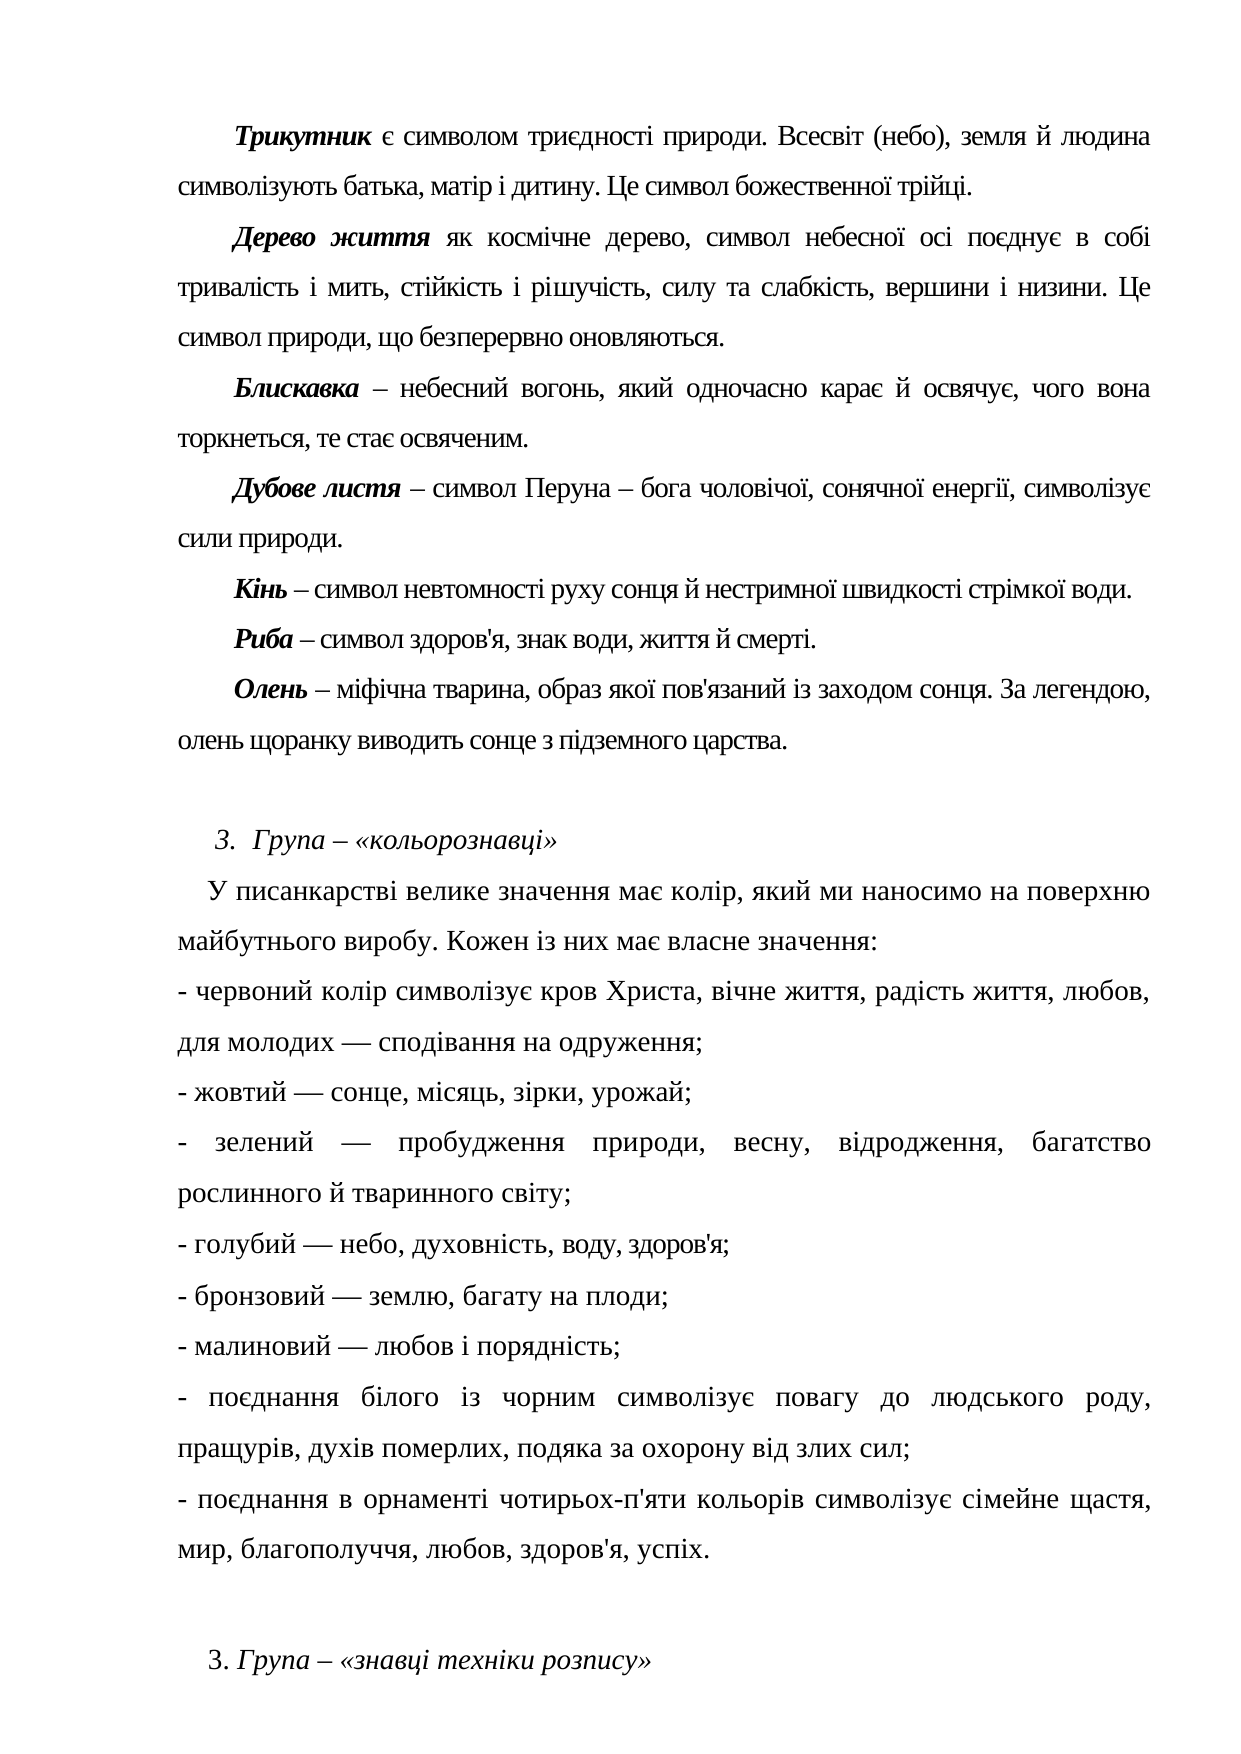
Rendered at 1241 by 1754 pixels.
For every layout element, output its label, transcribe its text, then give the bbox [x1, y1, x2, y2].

text Блискавка – небесний вогонь, який одночасно карає й освячує, чого вона торкнеться, те стає освяченим. [177, 370, 1152, 453]
text - зелений — пробудження природи, весну, відродження, багатство рослинного й тваринного світу; [177, 1124, 1152, 1208]
text - поєднання в орнаменті чотирьох-п'яти кольорів символізує сімейне щастя, мир, благополуччя, любов, здоров'я, успіх. [177, 1481, 1152, 1565]
text - жовтий — сонце, місяць, зірки, урожай; [177, 1074, 1152, 1108]
text - бронзовий — землю, багату на плоди; [177, 1278, 1152, 1312]
text Риба – символ здоров'я, знак води, життя й смерті. [177, 621, 1152, 655]
text Олень – міфічна тварина, образ якої пов'язаний із заходом сонця. За легендою, олень щоранку виводить сонце з підземного царства. [177, 672, 1152, 755]
text Дубове листя – символ Перуна – бога чоловічої, сонячної енергії, символізує сили природи. [177, 470, 1152, 554]
list Група – «кольорознавці» [215, 822, 1152, 856]
text Кінь – символ невтомності руху сонця й нестримної швидкості стрімкої води. [177, 571, 1152, 604]
text - поєднання білого із чорним символізує повагу до людського роду, пращурів, духів померлих, подяка за охорону від злих сил; [177, 1379, 1152, 1463]
text 3. Група – «знавці техніки розпису» [177, 1642, 1152, 1676]
text Трикутник є символом триєдності природи. Всесвіт (небо), земля й людина символізують батька, матір і дитину. Це символ божественної трійці. [177, 118, 1152, 202]
text - червоний колір символізує кров Христа, вічне життя, радість життя, любов, для молодих — сподівання на одруження; [177, 973, 1152, 1057]
text У писанкарстві велике значення має колір, який ми наносимо на поверхню майбутнього виробу. Кожен із них має власне значення: [177, 873, 1152, 957]
text - малиновий — любов і порядність; [177, 1328, 1152, 1362]
text Дерево життя як космічне дерево, символ небесної осі поєднує в собі тривалість і мить, стійкість і рішучість, силу та слабкість, вершини і низини. Це символ природи, що безперервно оновляються. [177, 219, 1152, 353]
text - голубий — небо, духовність, воду, здоров'я; [177, 1226, 1152, 1260]
